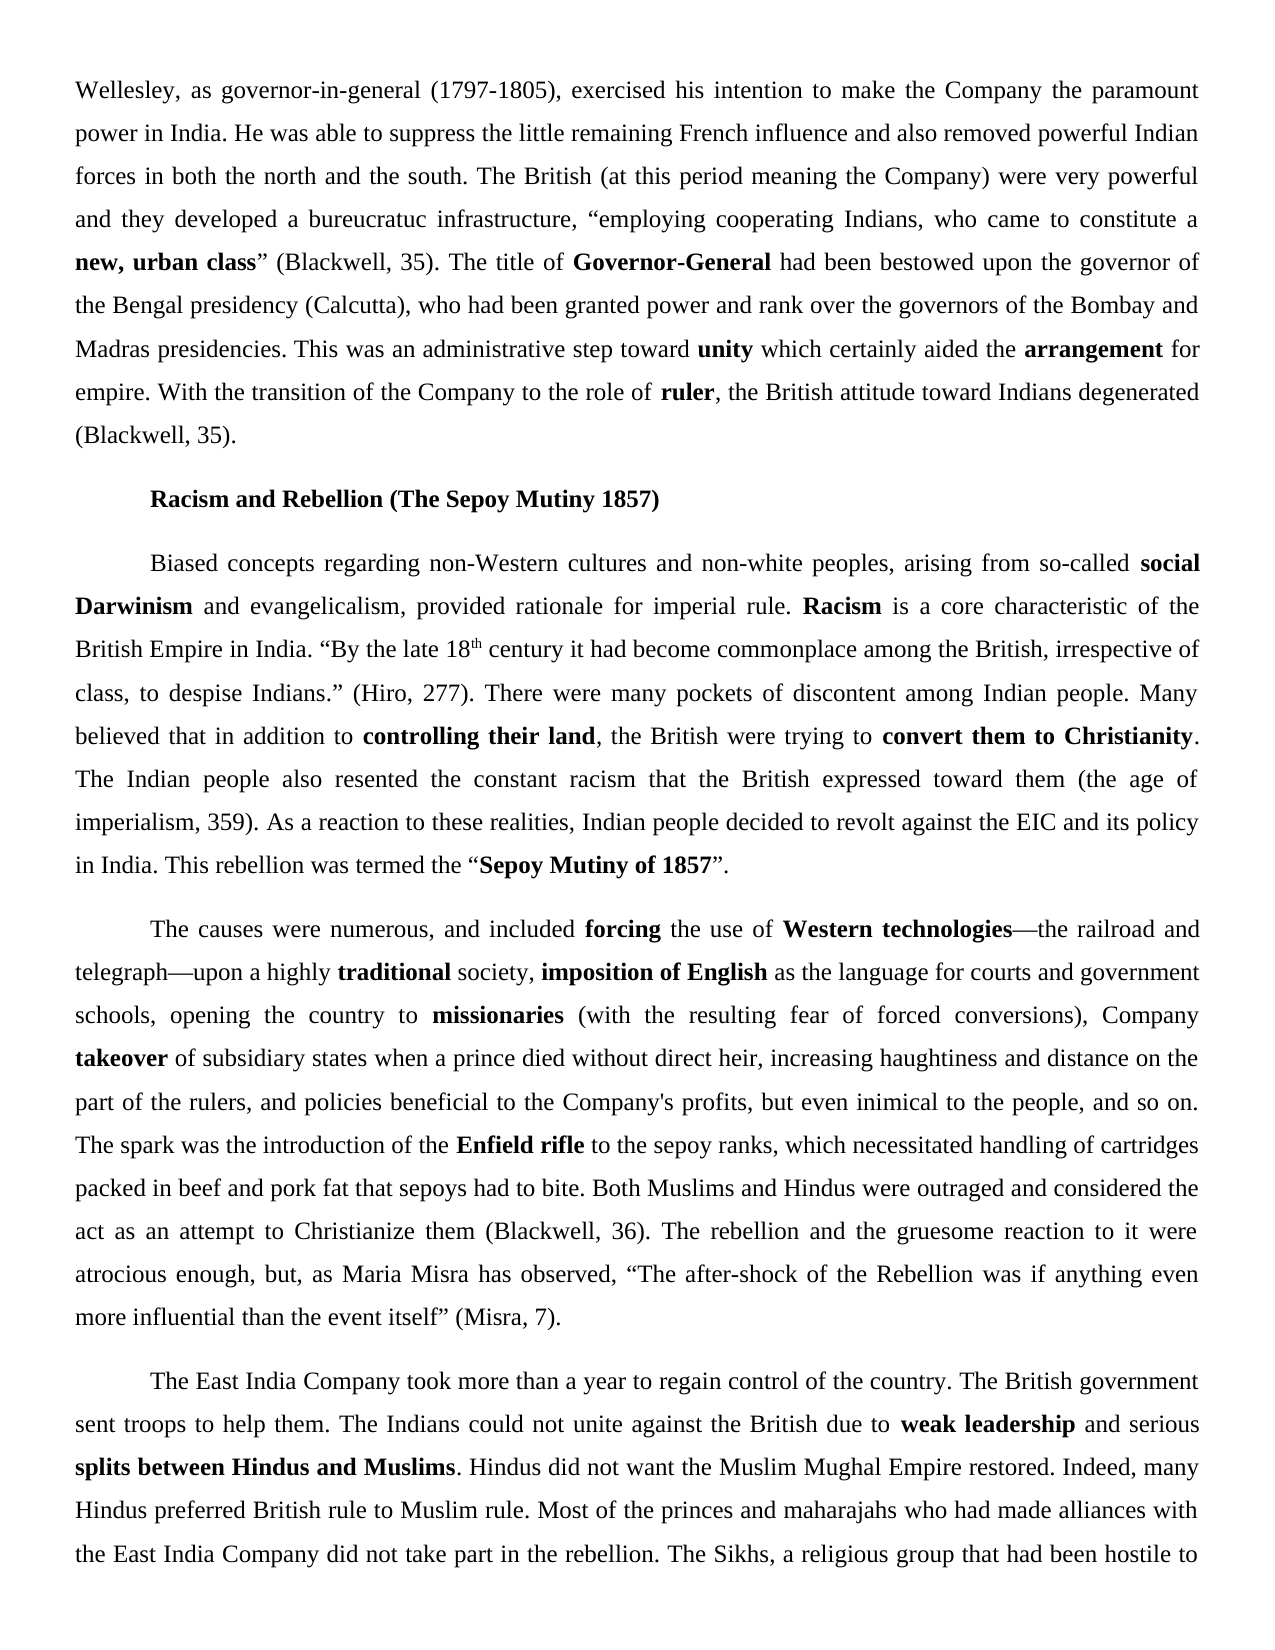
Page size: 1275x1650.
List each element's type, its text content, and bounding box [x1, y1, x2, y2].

text Racism and Rebellion (The Sepoy Mutiny 1857) [75, 484, 1200, 513]
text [75, 75, 1200, 449]
text Biased concepts regarding non-Western cultures and non-white peoples, arising from so-called social Darwinism and evangelicalism, provided rationale for imperial rule. Racism is a core characteristic of the British Empire in India. “By the late 18th century it had become commonplace among the British, irrespective of class, to despise Indians.” (Hiro, 277). There were many pockets of discontent among Indian people. Many believed that in addition to controlling their land, the British were trying to convert them to Christianity. The Indian people also resented the constant racism that the British expressed toward them (the age of imperialism, 359). As a reaction to these realities, Indian people decided to revolt against the EIC and its policy in India. This rebellion was termed the “Sepoy Mutiny of 1857”. [75, 548, 1200, 879]
text The causes were numerous, and included forcing the use of Western technologies—the railroad and telegraph—upon a highly traditional society, imposition of English as the language for courts and government schools, opening the country to missionaries (with the resulting fear of forced conversions), Company takeover of subsidiary states when a prince died without direct heir, increasing haughtiness and distance on the part of the rulers, and policies beneficial to the Company's profits, but even inimical to the people, and so on. The spark was the introduction of the Enfield rifle to the sepoy ranks, which necessitated handling of cartridges packed in beef and pork fat that sepoys had to bite. Both Muslims and Hindus were outraged and considered the act as an attempt to Christianize them (Blackwell, 36). The rebellion and the gruesome reaction to it were atrocious enough, but, as Maria Misra has observed, “The after-shock of the Rebellion was if anything even more influential than the event itself” (Misra, 7). [75, 914, 1200, 1331]
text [75, 1366, 1200, 1567]
